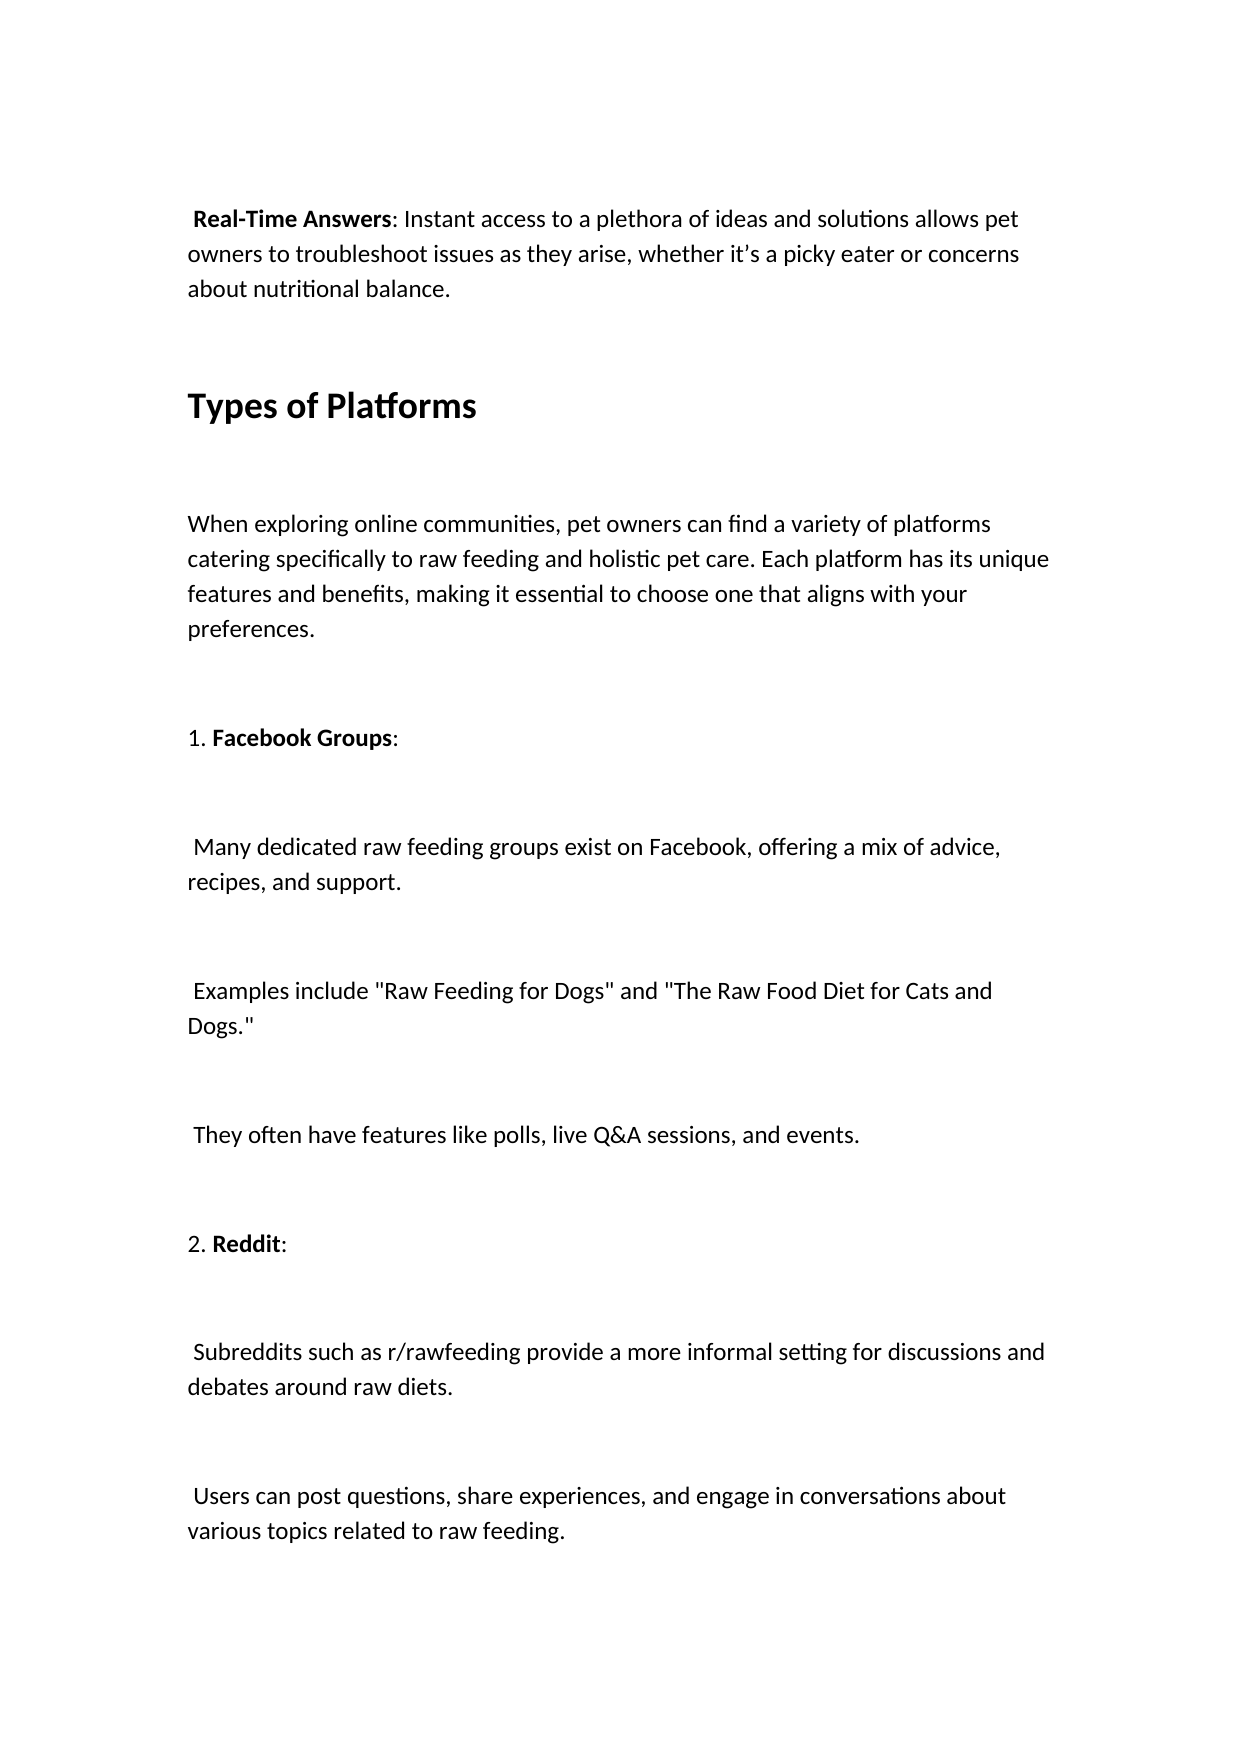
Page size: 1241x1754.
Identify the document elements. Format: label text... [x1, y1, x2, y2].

text Subreddits such as r/rawfeeding provide a more informal setting for discussions and debates around raw diets. [187, 1337, 1053, 1402]
text When exploring online communities, pet owners can find a variety of platforms catering specifically to raw feeding and holistic pet care. Each platform has its unique features and benefits, making it essential to choose one that aligns with your preferences. [187, 508, 1053, 644]
text 2. Reddit: [187, 1228, 1053, 1258]
text Users can post questions, share experiences, and engage in conversations about various topics related to raw feeding. [187, 1480, 1053, 1546]
text Examples include "Raw Feeding for Dogs" and "The Raw Food Diet for Cats and Dogs." [187, 975, 1053, 1041]
text Many dedicated raw feeding groups exist on Facebook, offering a mix of advice, recipes, and support. [187, 831, 1053, 897]
text 1. Facebook Groups: [187, 722, 1053, 753]
text They often have features like polls, live Q&A sessions, and events. [187, 1119, 1053, 1149]
text Types of Platforms [187, 382, 1053, 428]
